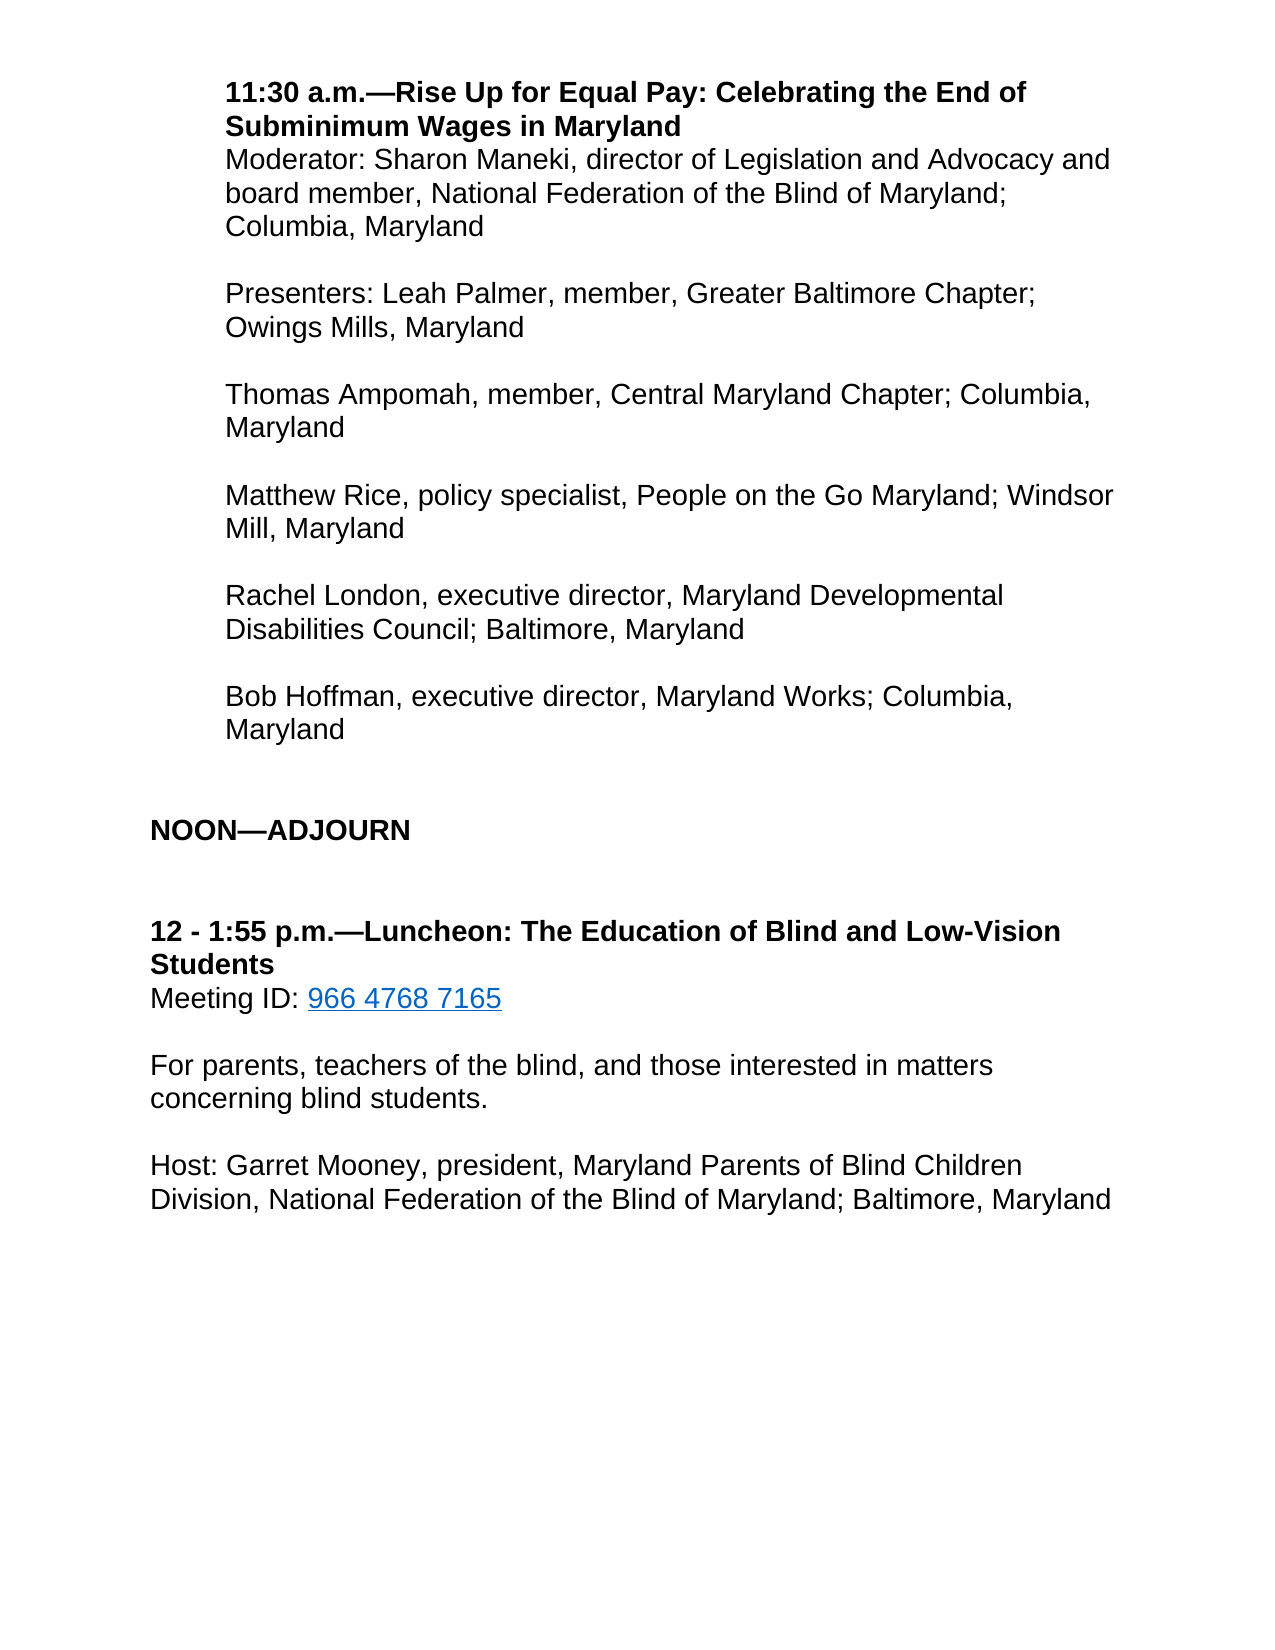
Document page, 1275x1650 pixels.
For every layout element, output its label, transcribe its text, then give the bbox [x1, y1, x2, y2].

text Matthew Rice, policy specialist, People on the Go Maryland; Windsor Mill, Maryland [225, 477, 1125, 544]
text Bob Hoffman, executive director, Maryland Works; Columbia, Maryland [225, 679, 1125, 746]
text For parents, teachers of the blind, and those interested in matters concerning blind students. [150, 1048, 1125, 1115]
text 12 - 1:55 p.m.—Luncheon: The Education of Blind and Low-Vision Students [150, 913, 1125, 981]
text Host: Garret Mooney, president, Maryland Parents of Blind Children Division, National Federation of the Blind of Maryland; Baltimore, Maryland [150, 1148, 1125, 1215]
text 11:30 a.m.—Rise Up for Equal Pay: Celebrating the End of Subminimum Wages in Maryland [225, 75, 1125, 142]
text Thomas Ampomah, member, Central Maryland Chapter; Columbia, Maryland [225, 377, 1125, 444]
text Meeting ID: 966 4768 7165 [150, 981, 1125, 1014]
text NOON—ADJOURN [150, 813, 1125, 846]
text Presenters: Leah Palmer, member, Greater Baltimore Chapter; Owings Mills, Maryland [225, 276, 1125, 343]
text Rachel London, executive director, Maryland Developmental Disabilities Council; Baltimore, Maryland [225, 578, 1125, 645]
text Moderator: Sharon Maneki, director of Legislation and Advocacy and board member, National Federation of the Blind of Maryland; Columbia, Maryland [225, 142, 1125, 243]
